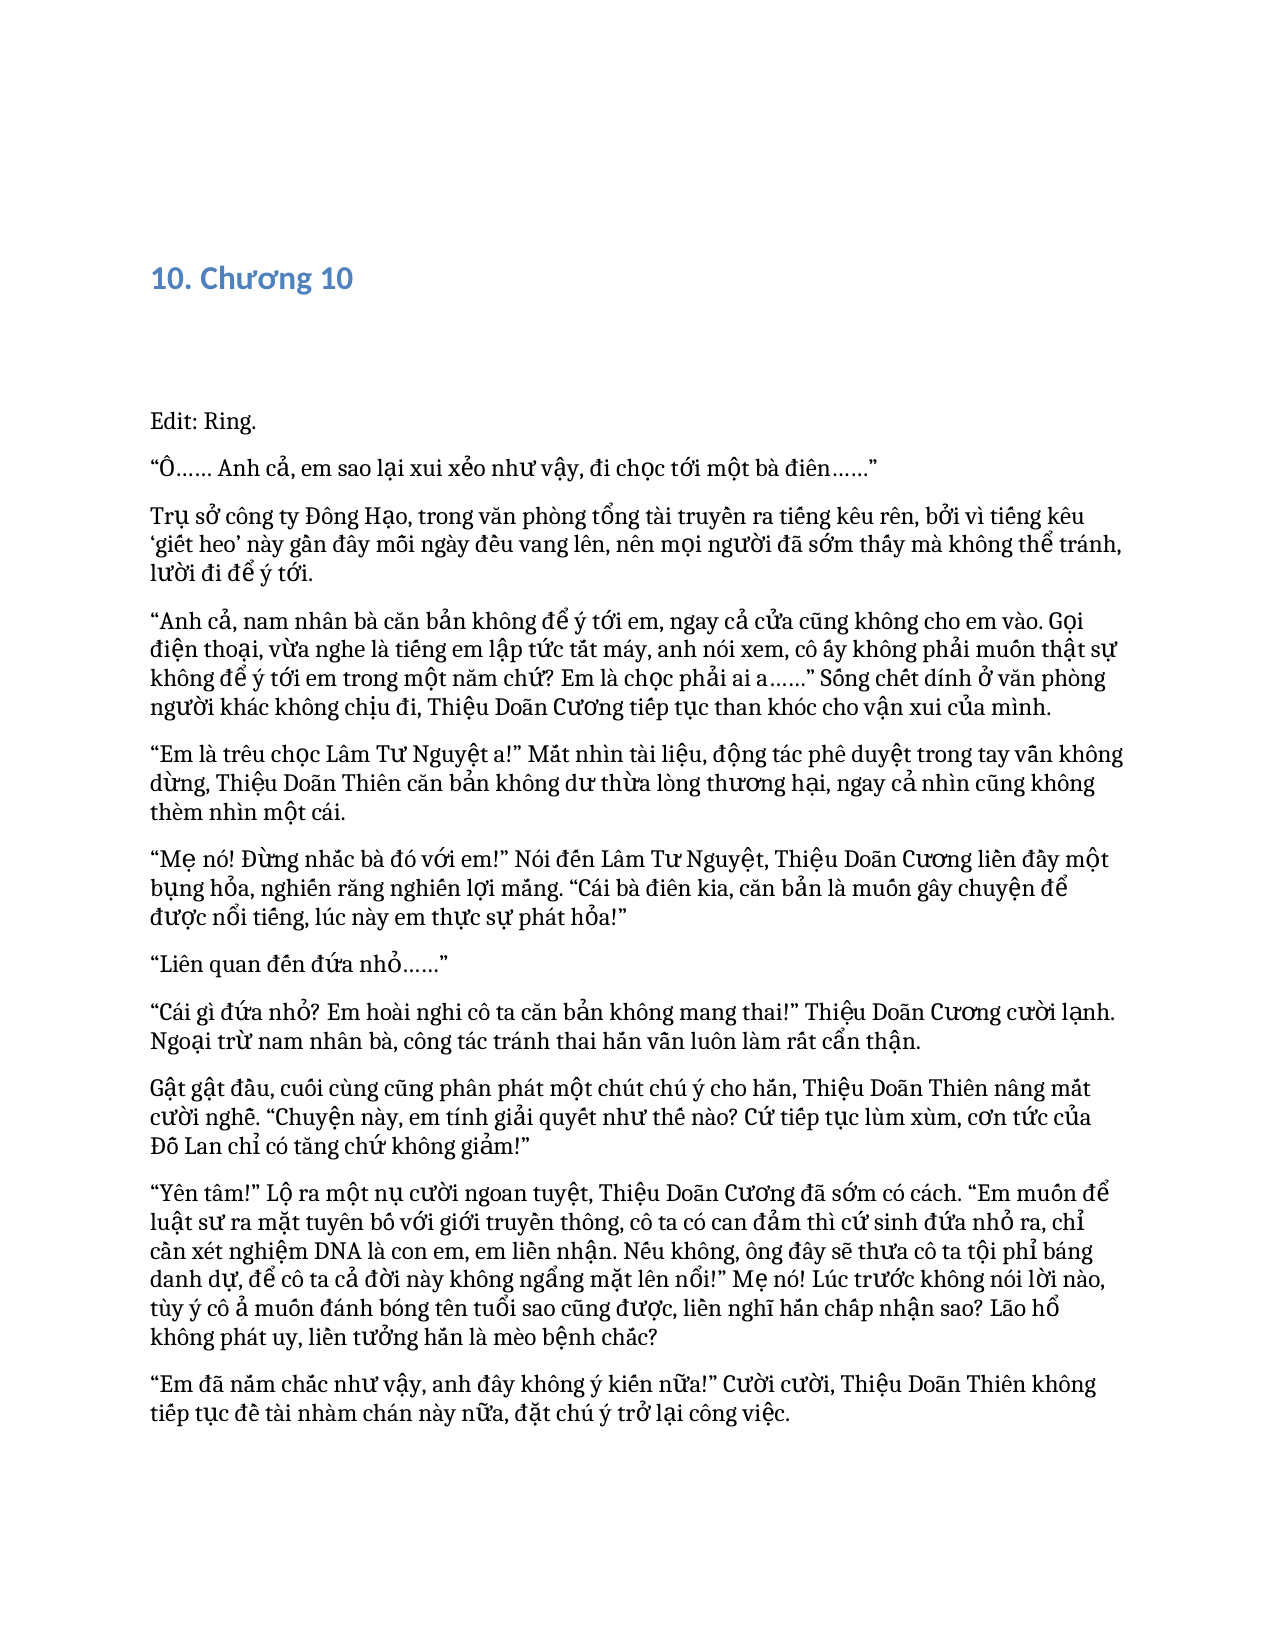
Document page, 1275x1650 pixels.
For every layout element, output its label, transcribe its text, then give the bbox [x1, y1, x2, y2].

text Gật gật đầu, cuối cùng cũng phân phát một chút chú ý cho hắn, Thiệu Doãn Thiên nâng mắt cười nghễ. “Chuyện này, em tính giải quyết như thế nào? Cứ tiếp tục lùm xùm, cơn tức của Đỗ Lan chỉ có tăng chứ không giảm!” [150, 1074, 1125, 1160]
text “Cái gì đứa nhỏ? Em hoài nghi cô ta căn bản không mang thai!” Thiệu Doãn Cương cười lạnh. Ngoại trừ nam nhân bà, công tác tránh thai hắn vẫn luôn làm rất cẩn thận. [150, 998, 1125, 1055]
text “Ô…… Anh cả, em sao lại xui xẻo như vậy, đi chọc tới một bà điên……” [150, 454, 1125, 483]
text “Yên tâm!” Lộ ra một nụ cười ngoan tuyệt, Thiệu Doãn Cương đã sớm có cách. “Em muốn để luật sư ra mặt tuyên bố với giới truyền thông, cô ta có can đảm thì cứ sinh đứa nhỏ ra, chỉ cần xét nghiệm DNA là con em, em liền nhận. Nếu không, ông đây sẽ thưa cô ta tội phỉ báng danh dự, để cô ta cả đời này không ngẩng mặt lên nổi!” Mẹ nó! Lúc trước không nói lời nào, tùy ý cô ả muốn đánh bóng tên tuổi sao cũng được, liền nghĩ hắn chấp nhận sao? Lão hổ không phát uy, liền tưởng hắn là mèo bệnh chắc? [150, 1179, 1125, 1352]
text Trụ sở công ty Đông Hạo, trong văn phòng tổng tài truyền ra tiếng kêu rên, bởi vì tiếng kêu ‘giết heo’ này gần đây mỗi ngày đều vang lên, nên mọi người đã sớm thấy mà không thể tránh, lười đi để ý tới. [150, 502, 1125, 588]
text “Em đã nắm chắc như vậy, anh đây không ý kiến nữa!” Cười cười, Thiệu Doãn Thiên không tiếp tục đề tài nhàm chán này nữa, đặt chú ý trở lại công việc. [150, 1370, 1125, 1428]
text “Mẹ nó! Đừng nhắc bà đó với em!” Nói đến Lâm Tư Nguyệt, Thiệu Doãn Cương liền đầy một bụng hỏa, nghiến răng nghiến lợi mắng. “Cái bà điên kia, căn bản là muốn gây chuyện để được nổi tiếng, lúc này em thực sự phát hỏa!” [150, 845, 1125, 932]
text Edit: Ring. [150, 407, 1125, 435]
subtitle 10. Chương 10 [150, 257, 1125, 298]
text “Anh cả, nam nhân bà căn bản không để ý tới em, ngay cả cửa cũng không cho em vào. Gọi điện thoại, vừa nghe là tiếng em lập tức tắt máy, anh nói xem, cô ấy không phải muốn thật sự không để ý tới em trong một năm chứ? Em là chọc phải ai a……” Sống chết dính ở văn phòng người khác không chịu đi, Thiệu Doãn Cương tiếp tục than khóc cho vận xui của mình. [150, 607, 1125, 722]
text “Em là trêu chọc Lâm Tư Nguyệt a!” Mắt nhìn tài liệu, động tác phê duyệt trong tay vẫn không dừng, Thiệu Doãn Thiên căn bản không dư thừa lòng thương hại, ngay cả nhìn cũng không thèm nhìn một cái. [150, 740, 1125, 827]
text “Liên quan đến đứa nhỏ……” [150, 950, 1125, 979]
